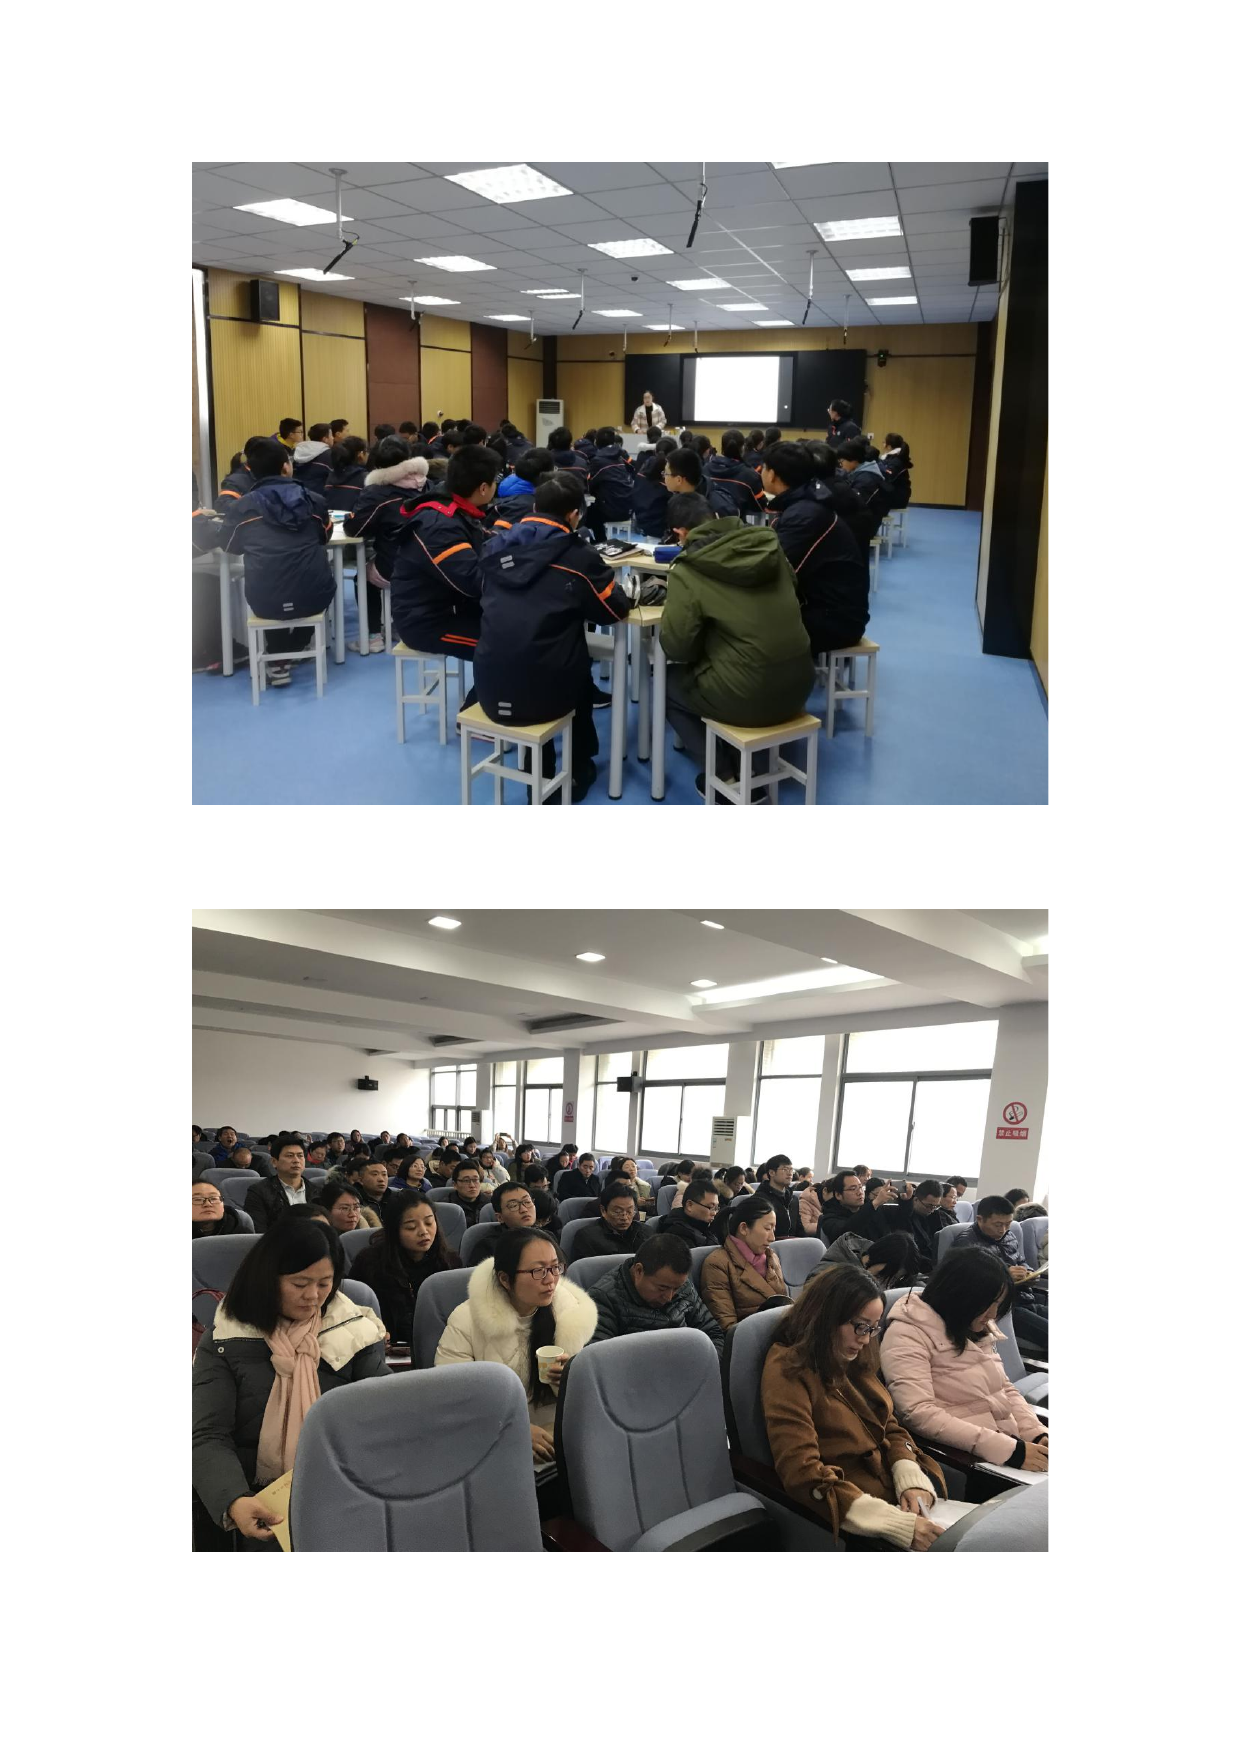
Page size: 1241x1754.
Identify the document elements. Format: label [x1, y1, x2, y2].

picture [192, 909, 1049, 1552]
picture [192, 162, 1049, 805]
